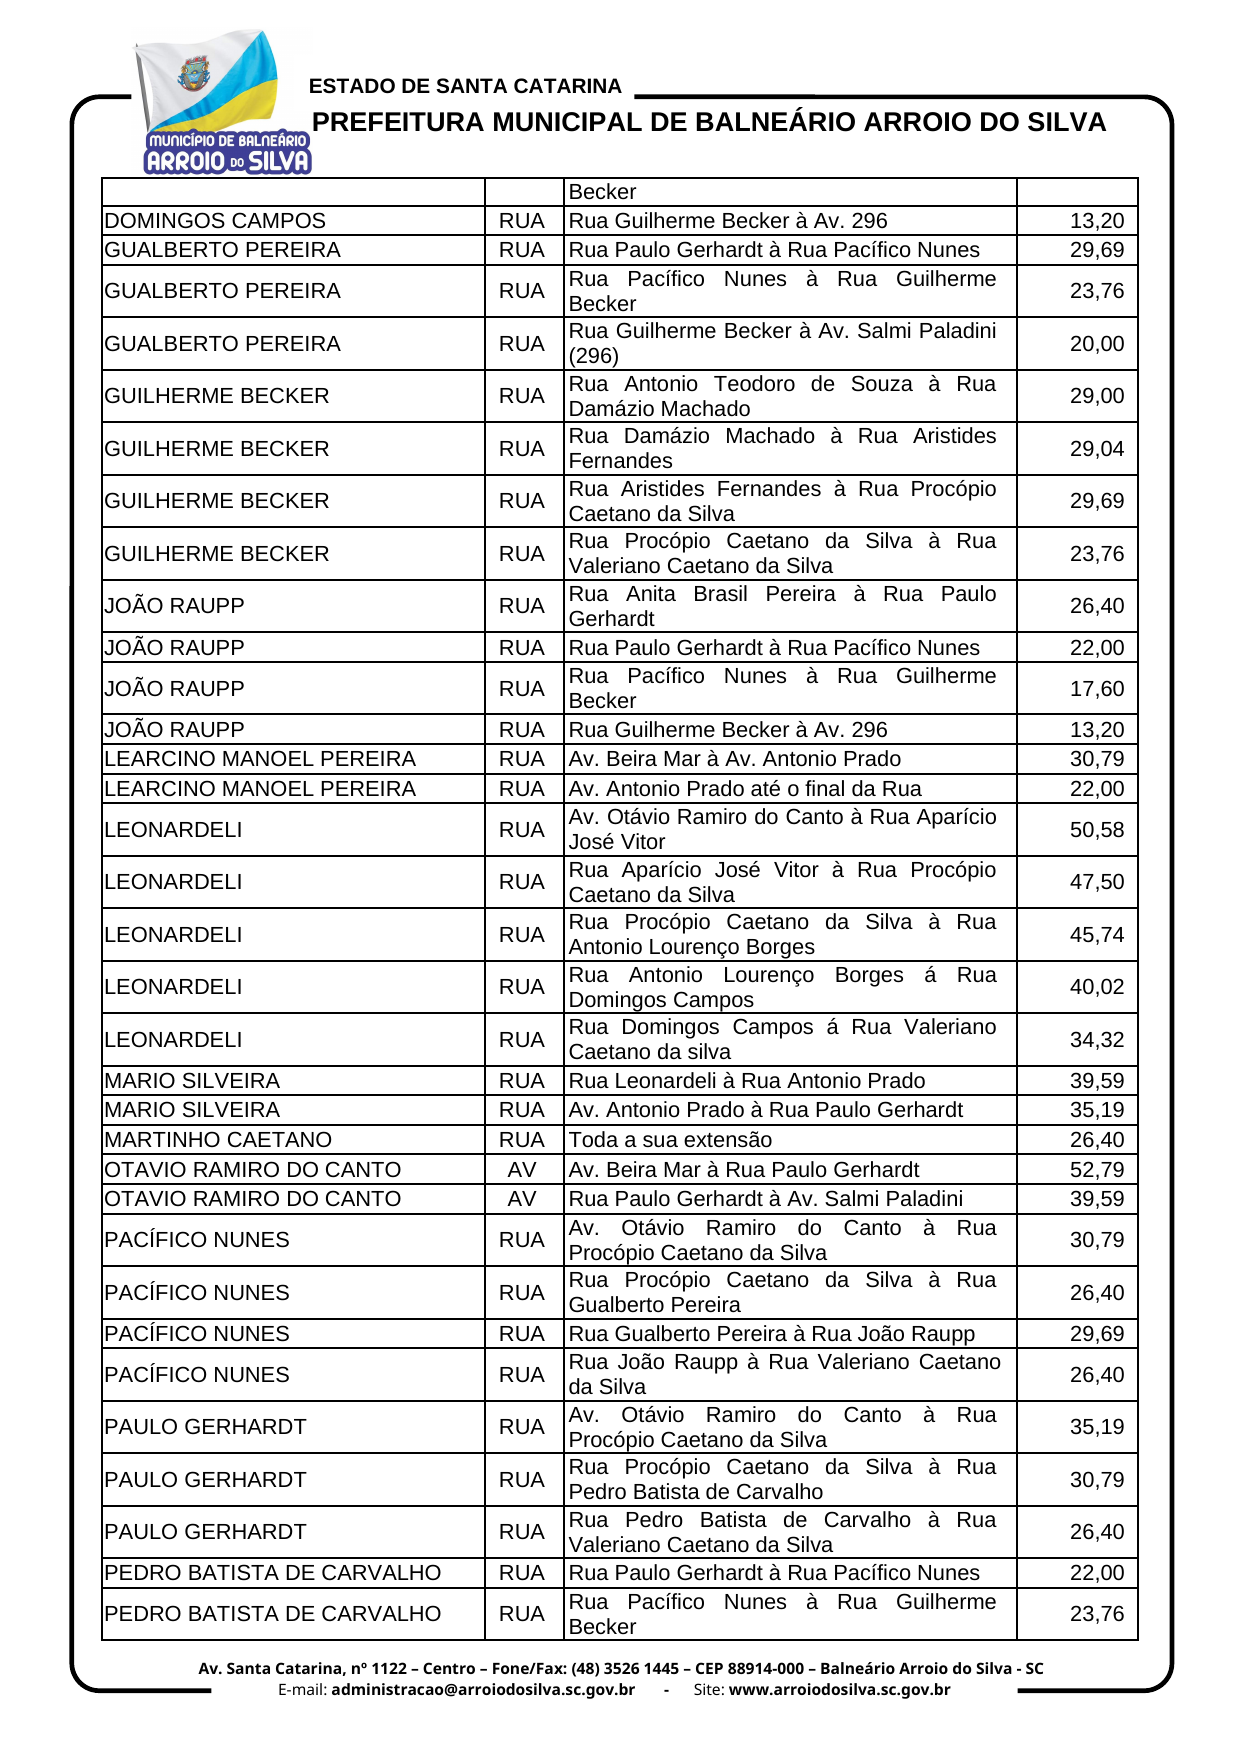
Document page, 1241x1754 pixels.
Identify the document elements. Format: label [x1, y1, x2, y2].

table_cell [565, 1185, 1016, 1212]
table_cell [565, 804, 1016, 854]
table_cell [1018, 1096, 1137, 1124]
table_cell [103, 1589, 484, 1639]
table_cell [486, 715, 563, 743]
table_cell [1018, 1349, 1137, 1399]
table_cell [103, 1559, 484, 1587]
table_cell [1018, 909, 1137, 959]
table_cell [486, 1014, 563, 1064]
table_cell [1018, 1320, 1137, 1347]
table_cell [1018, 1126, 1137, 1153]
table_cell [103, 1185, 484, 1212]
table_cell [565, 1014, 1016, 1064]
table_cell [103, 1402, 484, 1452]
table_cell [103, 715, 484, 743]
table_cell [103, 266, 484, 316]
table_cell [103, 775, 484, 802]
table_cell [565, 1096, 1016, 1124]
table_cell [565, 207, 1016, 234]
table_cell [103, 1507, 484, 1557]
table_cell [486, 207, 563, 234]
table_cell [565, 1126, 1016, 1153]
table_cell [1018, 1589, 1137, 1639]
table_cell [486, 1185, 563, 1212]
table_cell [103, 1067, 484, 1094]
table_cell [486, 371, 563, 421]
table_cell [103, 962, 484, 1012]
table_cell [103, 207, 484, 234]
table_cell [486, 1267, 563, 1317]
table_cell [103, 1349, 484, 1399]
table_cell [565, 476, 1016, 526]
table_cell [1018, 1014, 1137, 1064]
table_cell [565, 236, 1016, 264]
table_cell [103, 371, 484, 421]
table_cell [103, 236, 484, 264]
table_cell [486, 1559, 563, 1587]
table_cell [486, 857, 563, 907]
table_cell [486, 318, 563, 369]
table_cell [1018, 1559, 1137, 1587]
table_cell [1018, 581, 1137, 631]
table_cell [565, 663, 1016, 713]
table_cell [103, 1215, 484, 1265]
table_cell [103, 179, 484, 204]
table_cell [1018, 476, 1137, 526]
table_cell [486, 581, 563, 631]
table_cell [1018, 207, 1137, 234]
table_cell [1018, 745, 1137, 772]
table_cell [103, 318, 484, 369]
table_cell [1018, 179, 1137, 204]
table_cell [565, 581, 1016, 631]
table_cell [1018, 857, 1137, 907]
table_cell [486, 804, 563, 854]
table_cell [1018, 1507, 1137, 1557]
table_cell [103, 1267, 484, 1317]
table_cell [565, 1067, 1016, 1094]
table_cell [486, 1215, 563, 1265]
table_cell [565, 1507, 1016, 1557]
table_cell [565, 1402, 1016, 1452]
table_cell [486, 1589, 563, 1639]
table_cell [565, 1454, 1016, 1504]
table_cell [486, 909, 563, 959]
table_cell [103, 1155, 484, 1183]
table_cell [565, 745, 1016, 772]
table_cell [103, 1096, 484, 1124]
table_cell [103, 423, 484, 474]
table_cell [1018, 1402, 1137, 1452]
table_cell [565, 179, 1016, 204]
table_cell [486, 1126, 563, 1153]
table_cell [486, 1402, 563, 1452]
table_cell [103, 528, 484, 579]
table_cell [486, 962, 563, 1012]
picture [131, 27, 313, 176]
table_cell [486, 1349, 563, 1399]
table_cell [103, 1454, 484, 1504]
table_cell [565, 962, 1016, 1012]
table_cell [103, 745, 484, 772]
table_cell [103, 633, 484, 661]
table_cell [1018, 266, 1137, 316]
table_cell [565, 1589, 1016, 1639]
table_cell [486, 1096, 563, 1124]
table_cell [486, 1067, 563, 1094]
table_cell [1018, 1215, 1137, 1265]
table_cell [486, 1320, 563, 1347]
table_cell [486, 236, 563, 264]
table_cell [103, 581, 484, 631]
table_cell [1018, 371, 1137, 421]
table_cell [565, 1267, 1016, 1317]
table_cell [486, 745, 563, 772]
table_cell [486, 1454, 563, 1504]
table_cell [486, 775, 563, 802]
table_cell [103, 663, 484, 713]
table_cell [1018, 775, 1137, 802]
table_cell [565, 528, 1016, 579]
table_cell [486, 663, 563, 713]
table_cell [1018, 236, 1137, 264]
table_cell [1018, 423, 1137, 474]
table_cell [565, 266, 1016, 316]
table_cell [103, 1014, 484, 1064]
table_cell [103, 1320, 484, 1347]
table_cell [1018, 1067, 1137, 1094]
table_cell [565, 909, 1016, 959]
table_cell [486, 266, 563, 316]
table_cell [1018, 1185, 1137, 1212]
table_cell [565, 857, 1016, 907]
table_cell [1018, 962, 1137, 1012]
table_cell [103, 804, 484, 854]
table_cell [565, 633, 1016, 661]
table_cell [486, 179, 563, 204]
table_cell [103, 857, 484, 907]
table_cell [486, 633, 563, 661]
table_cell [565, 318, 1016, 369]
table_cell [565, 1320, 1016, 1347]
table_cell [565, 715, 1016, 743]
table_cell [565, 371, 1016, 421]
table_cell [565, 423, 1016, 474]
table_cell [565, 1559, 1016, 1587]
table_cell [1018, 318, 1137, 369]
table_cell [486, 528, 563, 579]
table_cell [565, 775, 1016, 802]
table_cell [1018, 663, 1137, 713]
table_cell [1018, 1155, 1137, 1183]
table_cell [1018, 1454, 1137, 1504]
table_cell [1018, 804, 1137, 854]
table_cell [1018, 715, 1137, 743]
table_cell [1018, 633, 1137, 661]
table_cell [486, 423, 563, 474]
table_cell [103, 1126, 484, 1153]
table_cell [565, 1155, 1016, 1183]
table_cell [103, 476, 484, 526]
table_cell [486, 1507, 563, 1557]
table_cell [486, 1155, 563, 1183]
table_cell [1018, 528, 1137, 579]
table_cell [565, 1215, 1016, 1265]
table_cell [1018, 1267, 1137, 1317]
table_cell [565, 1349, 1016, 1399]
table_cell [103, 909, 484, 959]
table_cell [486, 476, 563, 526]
